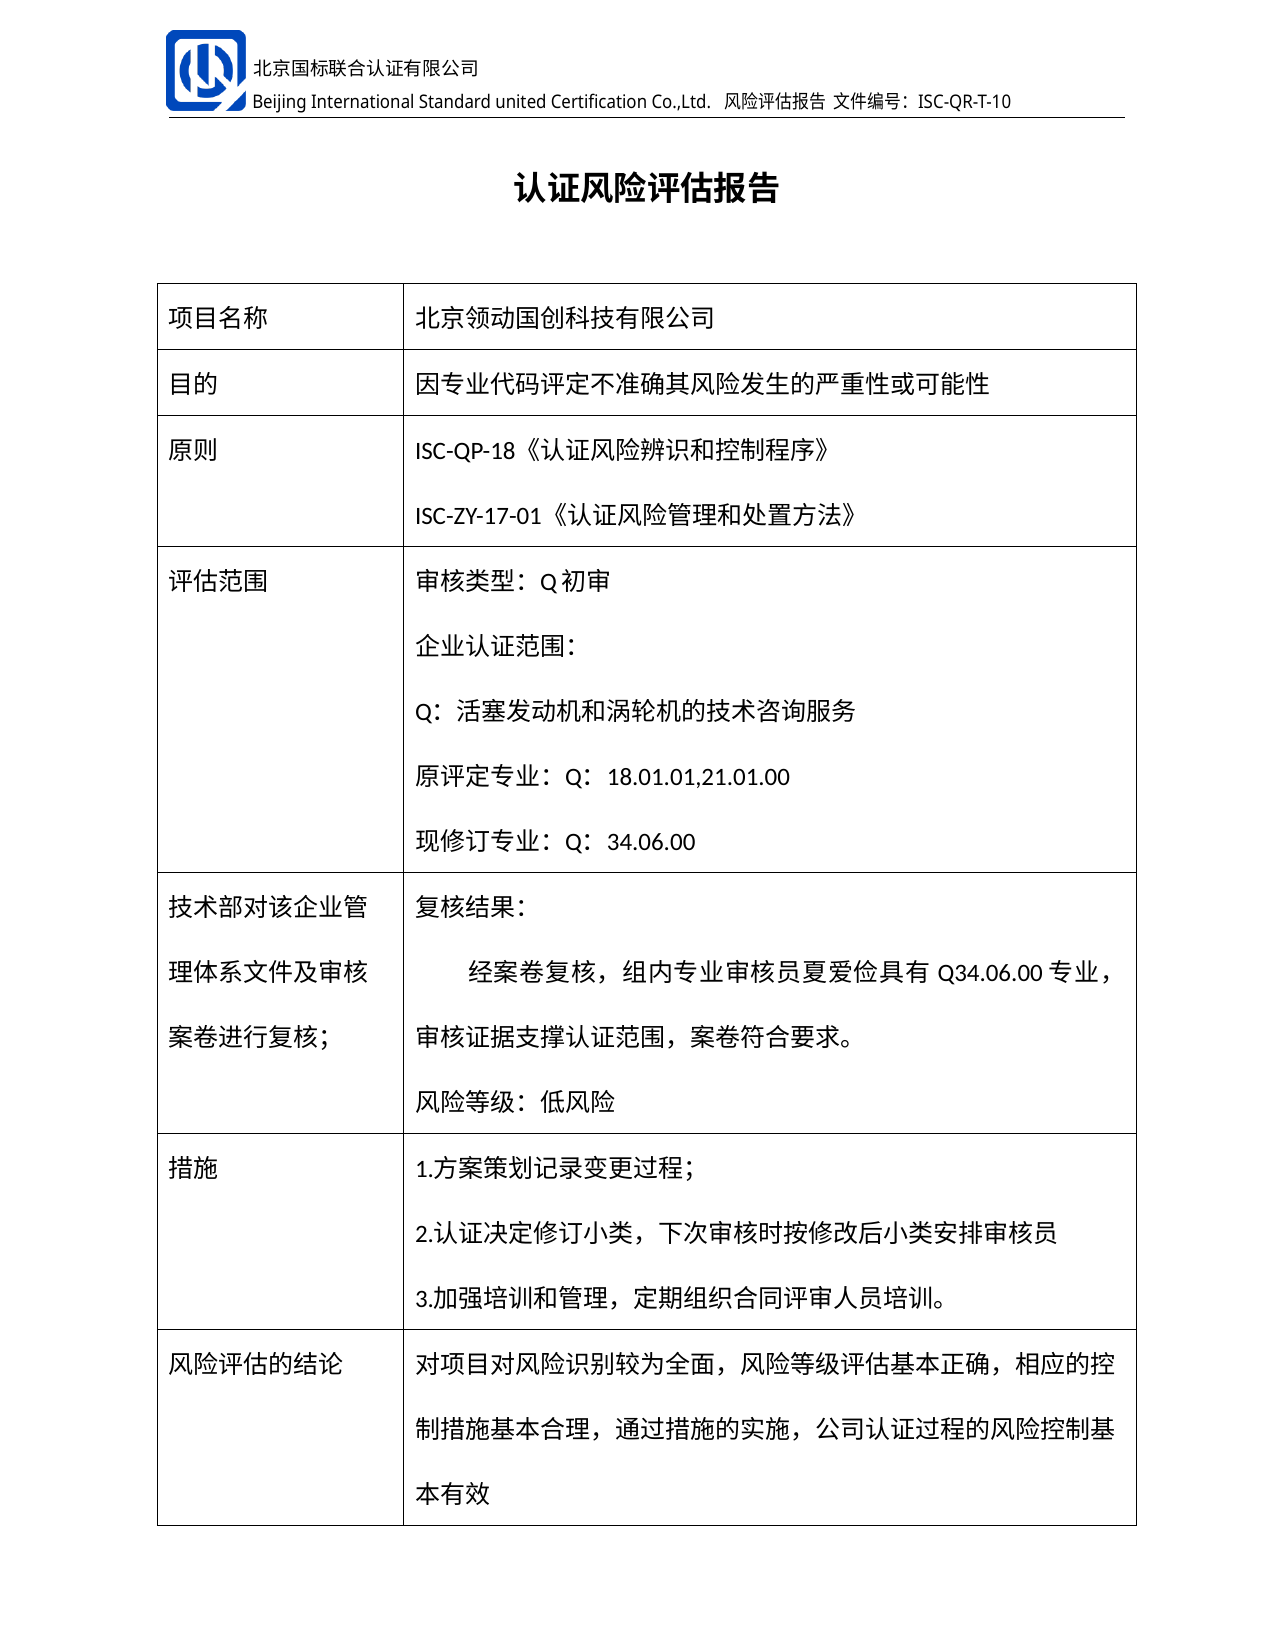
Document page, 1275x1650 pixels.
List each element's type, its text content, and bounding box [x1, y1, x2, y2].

table_cell ISC-QP-18《认证风险辨识和控制程序》 ISC-ZY-17-01《认证风险管理和处置方法》 [404, 416, 1136, 546]
table_header 北京领动国创科技有限公司 [404, 284, 1136, 349]
table_cell 复核结果： 经案卷复核，组内专业审核员夏爱俭具有Q34.06.00专业，审核证据支撑认证范围，案卷符合要求。 风险等级：低风险 [404, 873, 1136, 1133]
table_cell 目的 [158, 350, 403, 415]
table_header 项目名称 [158, 284, 403, 349]
table_cell 评估范围 [158, 547, 403, 872]
text 认证风险评估报告 [169, 153, 1125, 218]
table_cell 风险评估的结论 [158, 1330, 403, 1525]
picture [166, 30, 246, 111]
table_cell 原则 [158, 416, 403, 546]
table_cell 技术部对该企业管理体系文件及审核案卷进行复核； [158, 873, 403, 1133]
table_cell 审核类型：Q初审 企业认证范围： Q：活塞发动机和涡轮机的技术咨询服务 原评定专业：Q：18.01.01,21.01.00 现修订专业：Q：34.06.00 [404, 547, 1136, 872]
table_cell 对项目对风险识别较为全面，风险等级评估基本正确，相应的控制措施基本合理，通过措施的实施，公司认证过程的风险控制基本有效 [404, 1330, 1136, 1525]
table_cell 因专业代码评定不准确其风险发生的严重性或可能性 [404, 350, 1136, 415]
table_cell 1.方案策划记录变更过程； 2.认证决定修订小类，下次审核时按修改后小类安排审核员 3.加强培训和管理，定期组织合同评审人员培训。 [404, 1134, 1136, 1329]
table_cell 措施 [158, 1134, 403, 1329]
